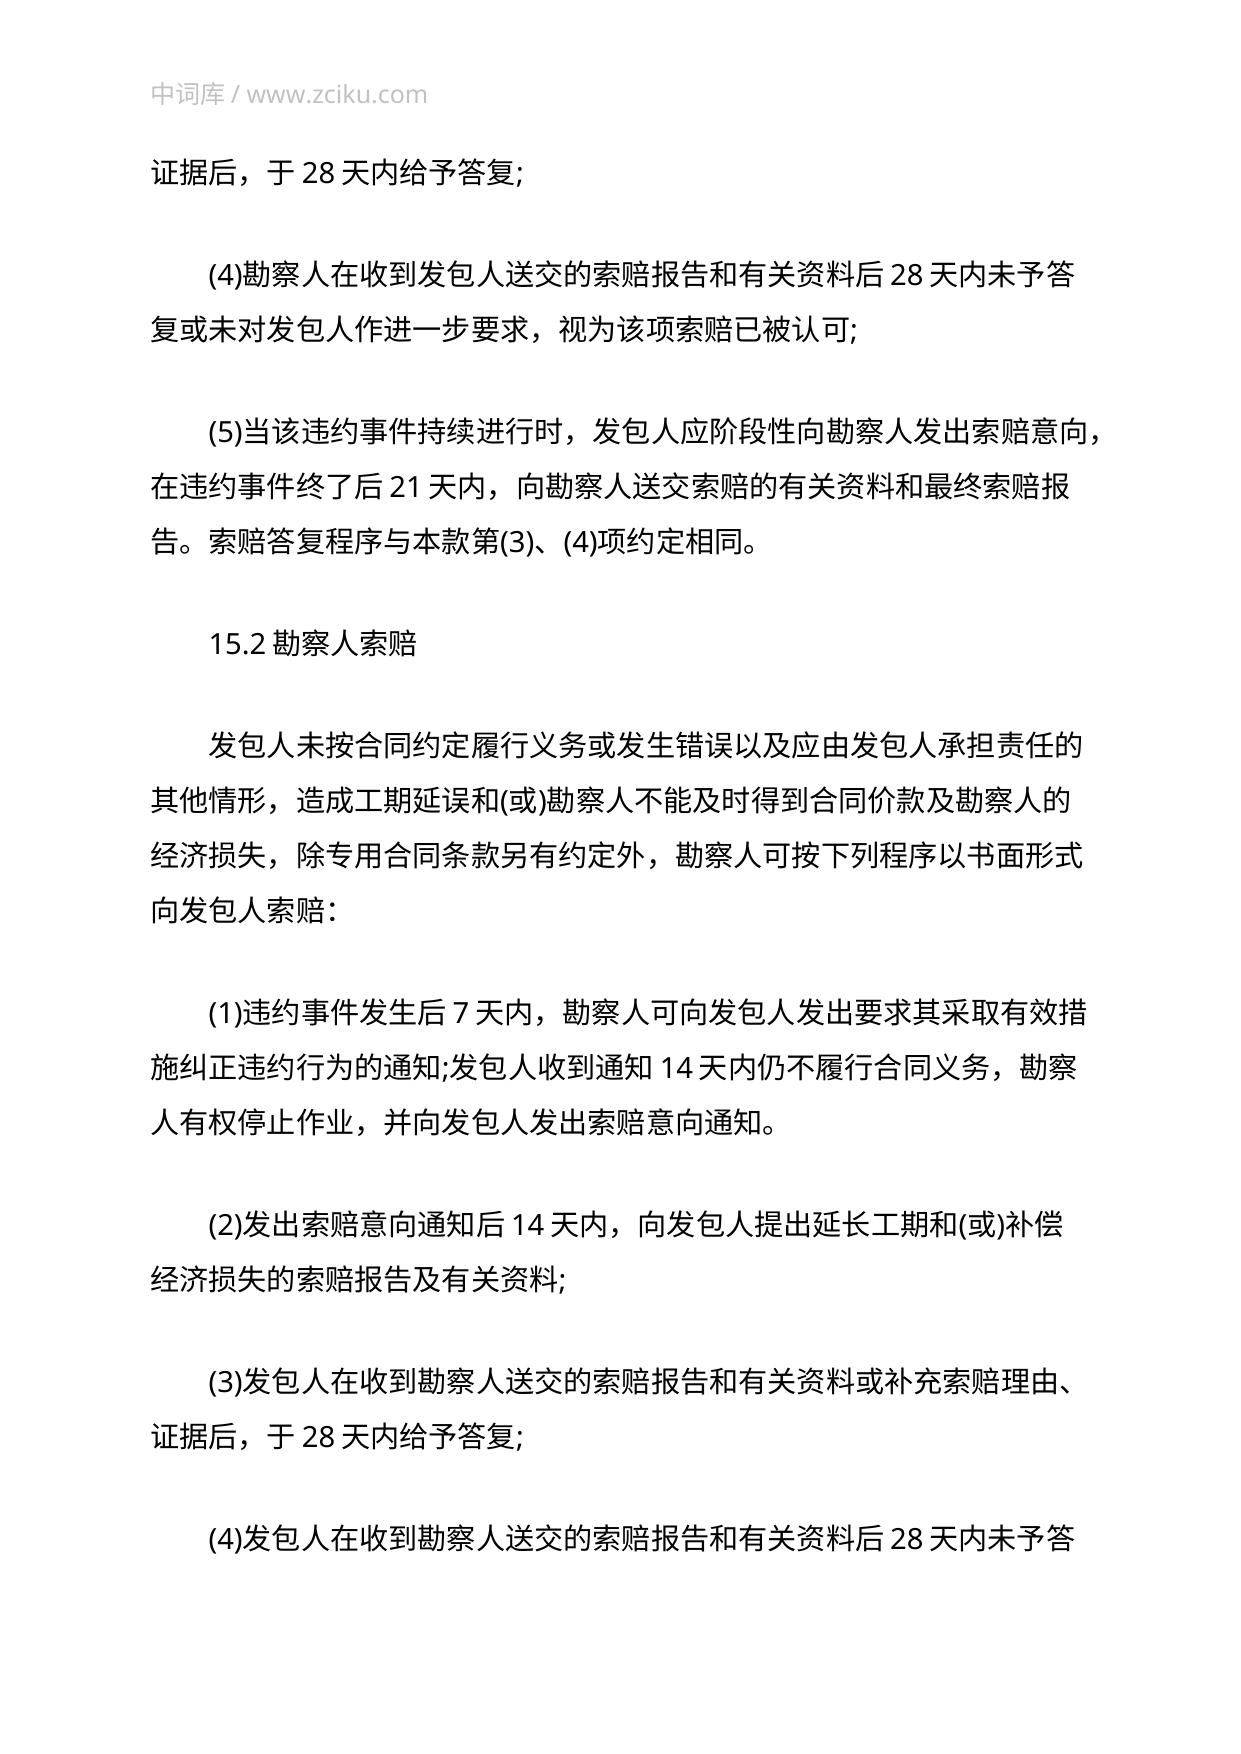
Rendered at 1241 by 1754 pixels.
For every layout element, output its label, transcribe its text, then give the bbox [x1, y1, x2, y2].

text (1)违约事件发生后7天内，勘察人可向发包人发出要求其采取有效措施纠正违约行为的通知;发包人收到通知14天内仍不履行合同义务，勘察人有权停止作业，并向发包人发出索赔意向通知。 [150, 989, 1090, 1142]
text (4)勘察人在收到发包人送交的索赔报告和有关资料后28天内未予答复或未对发包人作进一步要求，视为该项索赔已被认可; [150, 252, 1090, 349]
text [150, 150, 1090, 192]
text (2)发出索赔意向通知后14天内，向发包人提出延长工期和(或)补偿经济损失的索赔报告及有关资料; [150, 1201, 1090, 1299]
text 发包人未按合同约定履行义务或发生错误以及应由发包人承担责任的其他情形，造成工期延误和(或)勘察人不能及时得到合同价款及勘察人的经济损失，除专用合同条款另有约定外，勘察人可按下列程序以书面形式向发包人索赔： [150, 723, 1090, 930]
text 15.2勘察人索赔 [150, 621, 1090, 663]
text (3)发包人在收到勘察人送交的索赔报告和有关资料或补充索赔理由、证据后，于28天内给予答复; [150, 1358, 1090, 1456]
text (5)当该违约事件持续进行时，发包人应阶段性向勘察人发出索赔意向，在违约事件终了后21天内，向勘察人送交索赔的有关资料和最终索赔报告。索赔答复程序与本款第(3)、(4)项约定相同。 [150, 409, 1090, 561]
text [150, 1515, 1090, 1558]
